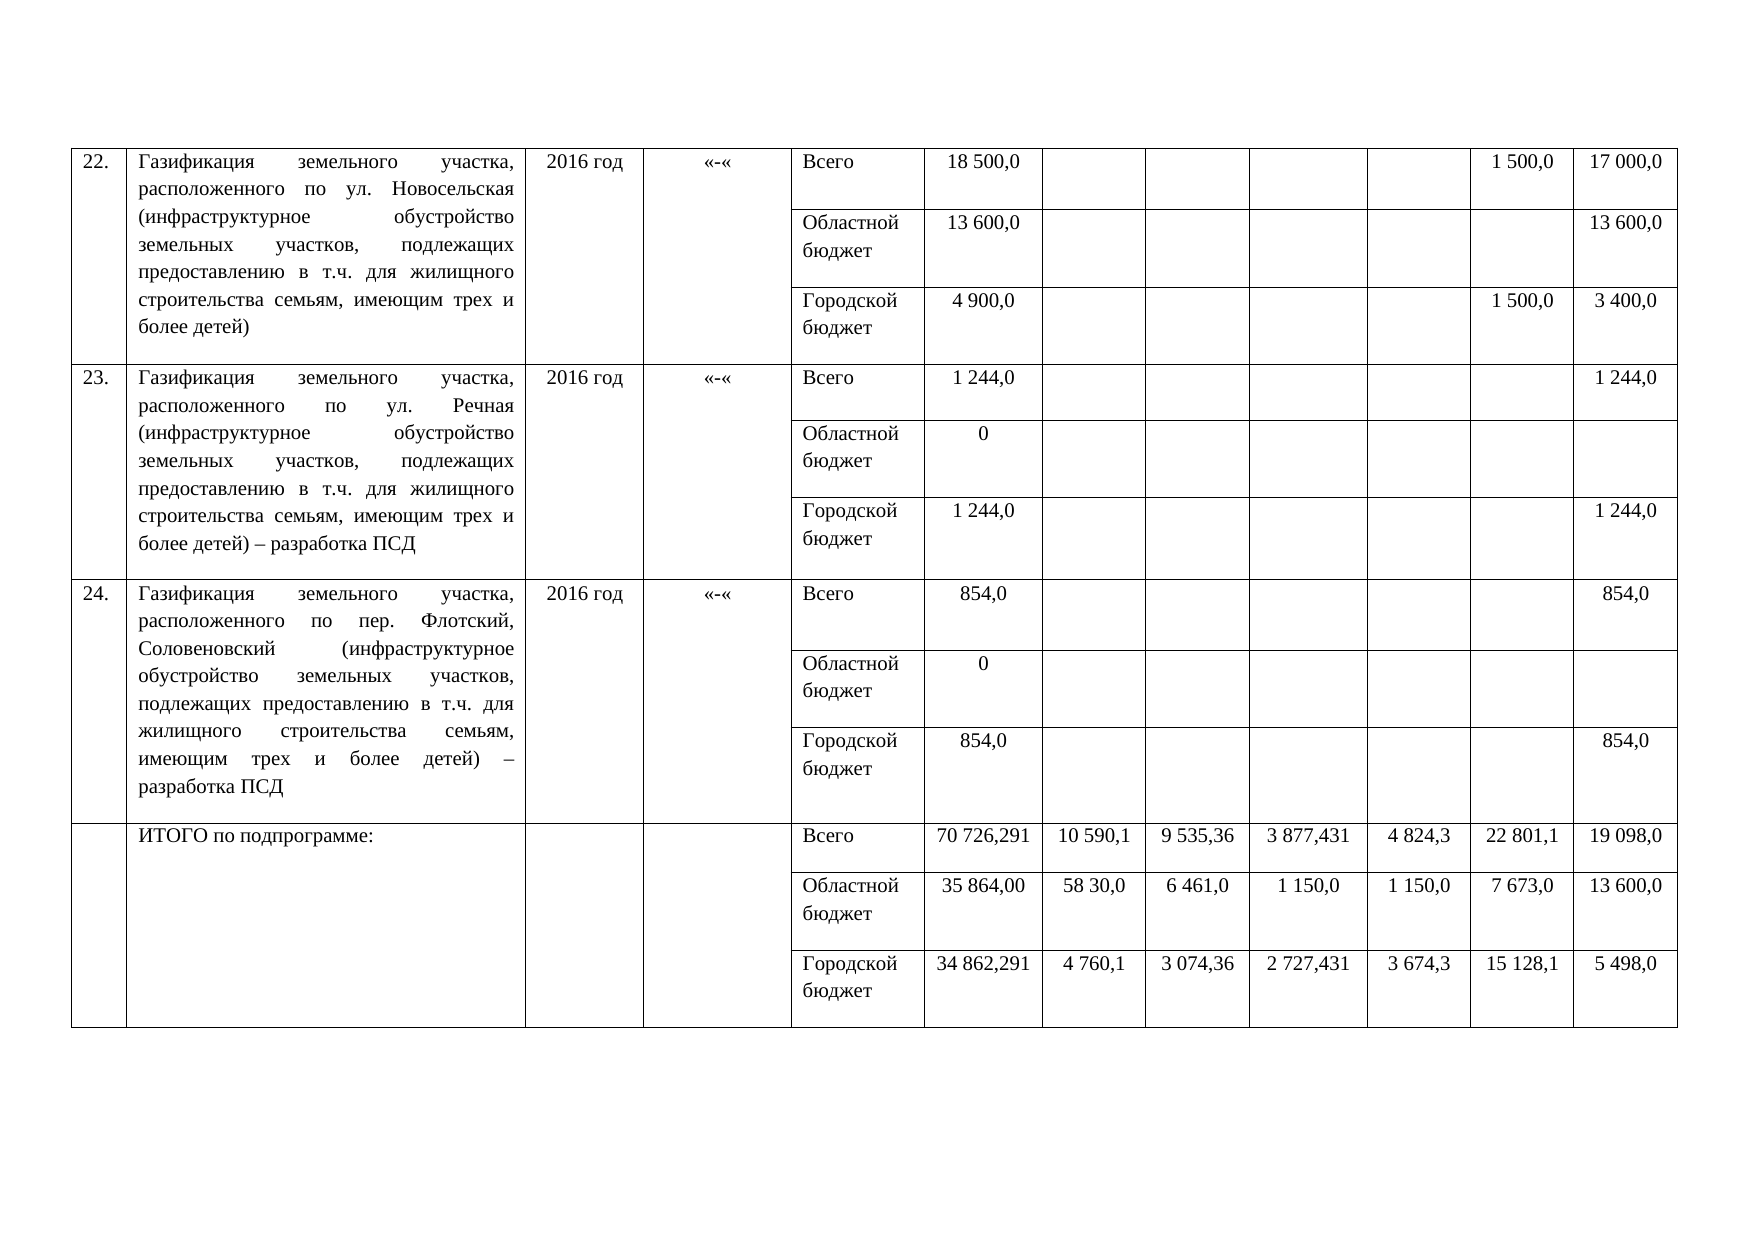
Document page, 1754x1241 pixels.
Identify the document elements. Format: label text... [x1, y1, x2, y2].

table_cell 34 862,291 [925, 951, 1042, 1027]
table_cell Областной бюджет [792, 421, 924, 497]
table_cell Всего [792, 365, 924, 420]
table_cell [1043, 288, 1145, 364]
table_cell 22 801,1 [1471, 824, 1573, 872]
table_cell Газификация земельного участка, расположенного по ул. Новосельская (инфраструктурное обустройство земельных участков, подлежащих предоставлению в т.ч. для жилищного строительства семьям, имеющим трех и более детей) [127, 149, 525, 364]
table_cell [1043, 651, 1145, 727]
table_cell [1146, 210, 1249, 287]
table_cell 1 500,0 [1471, 149, 1573, 209]
table_cell [1043, 365, 1145, 420]
table_cell ИТОГО по подпрограмме: [127, 824, 525, 1027]
table_cell [1250, 288, 1367, 364]
table_cell 4 900,0 [925, 288, 1042, 364]
table_cell Областной бюджет [792, 210, 924, 287]
table_cell [1471, 728, 1573, 822]
table_cell [1146, 149, 1249, 209]
table_cell [1146, 580, 1249, 650]
table_cell [526, 824, 643, 1027]
table_cell [1250, 365, 1367, 420]
table_cell 13 600,0 [1574, 210, 1677, 287]
table_cell [1368, 149, 1470, 209]
table_cell [1250, 421, 1367, 497]
table_cell Городской бюджет [792, 728, 924, 822]
table_cell [1368, 210, 1470, 287]
table_cell [1368, 421, 1470, 497]
table_cell 18 500,0 [925, 149, 1042, 209]
table_cell 2016 год [526, 149, 643, 364]
table_cell 58 30,0 [1043, 873, 1145, 949]
table_cell 854,0 [925, 728, 1042, 822]
table_cell 1 244,0 [925, 365, 1042, 420]
table_cell [72, 824, 126, 1027]
table_cell Городской бюджет [792, 498, 924, 579]
table_cell Газификация земельного участка, расположенного по пер. Флотский, Соловеновский (инфраструктурное обустройство земельных участков, подлежащих предоставлению в т.ч. для жилищного строительства семьям, имеющим трех и более детей) – разработка ПСД [127, 580, 525, 822]
table_cell Всего [792, 824, 924, 872]
table_cell [1471, 498, 1573, 579]
table_cell [1250, 149, 1367, 209]
table_cell 3 074,36 [1146, 951, 1249, 1027]
table_cell [1146, 421, 1249, 497]
table_cell 22. [72, 149, 126, 364]
table_cell 0 [925, 651, 1042, 727]
table_cell Газификация земельного участка, расположенного по ул. Речная (инфраструктурное обустройство земельных участков, подлежащих предоставлению в т.ч. для жилищного строительства семьям, имеющим трех и более детей) – разработка ПСД [127, 365, 525, 579]
table_cell [1043, 149, 1145, 209]
table_cell 1 150,0 [1368, 873, 1470, 949]
table_cell 854,0 [1574, 728, 1677, 822]
table_cell 0 [925, 421, 1042, 497]
table_cell 24. [72, 580, 126, 822]
table_cell [1146, 651, 1249, 727]
table_cell Областной бюджет [792, 651, 924, 727]
table_cell [1250, 498, 1367, 579]
table_cell 1 244,0 [925, 498, 1042, 579]
table_cell 70 726,291 [925, 824, 1042, 872]
table_cell 13 600,0 [925, 210, 1042, 287]
table_cell 854,0 [925, 580, 1042, 650]
table_cell Городской бюджет [792, 288, 924, 364]
table_cell [1471, 421, 1573, 497]
table_cell 7 673,0 [1471, 873, 1573, 949]
table_cell [1250, 580, 1367, 650]
table_cell [1368, 580, 1470, 650]
table_cell 3 674,3 [1368, 951, 1470, 1027]
table_cell [1574, 421, 1677, 497]
table_cell «-« [644, 149, 791, 364]
table_cell [1471, 651, 1573, 727]
table_cell 17 000,0 [1574, 149, 1677, 209]
table_cell 4 824,3 [1368, 824, 1470, 872]
table_cell 35 864,00 [925, 873, 1042, 949]
table_cell 19 098,0 [1574, 824, 1677, 872]
table_cell [1250, 728, 1367, 822]
table_cell [1146, 365, 1249, 420]
table_cell [1368, 498, 1470, 579]
table_cell 1 244,0 [1574, 365, 1677, 420]
table_cell 1 500,0 [1471, 288, 1573, 364]
table_cell 15 128,1 [1471, 951, 1573, 1027]
table_cell [1043, 498, 1145, 579]
table_cell 4 760,1 [1043, 951, 1145, 1027]
table_cell 2 727,431 [1250, 951, 1367, 1027]
table_cell [1471, 580, 1573, 650]
table_cell Городской бюджет [792, 951, 924, 1027]
table_cell «-« [644, 365, 791, 579]
table_cell 2016 год [526, 365, 643, 579]
table_cell [1574, 651, 1677, 727]
table_cell [1368, 728, 1470, 822]
table_cell 23. [72, 365, 126, 579]
table_cell [1043, 580, 1145, 650]
table_cell 6 461,0 [1146, 873, 1249, 949]
table_cell [1250, 651, 1367, 727]
table_cell [1368, 365, 1470, 420]
table_cell 9 535,36 [1146, 824, 1249, 872]
table_cell 1 150,0 [1250, 873, 1367, 949]
table_cell 5 498,0 [1574, 951, 1677, 1027]
table_cell «-« [644, 580, 791, 822]
table_cell [1146, 288, 1249, 364]
table_cell [1368, 288, 1470, 364]
table_cell 3 877,431 [1250, 824, 1367, 872]
table_cell 854,0 [1574, 580, 1677, 650]
table_cell [1368, 651, 1470, 727]
table_cell 10 590,1 [1043, 824, 1145, 872]
table_cell 3 400,0 [1574, 288, 1677, 364]
table_cell 1 244,0 [1574, 498, 1677, 579]
table_cell Всего [792, 580, 924, 650]
table_cell 2016 год [526, 580, 643, 822]
table_cell 13 600,0 [1574, 873, 1677, 949]
table_cell [1471, 365, 1573, 420]
table_cell [1043, 728, 1145, 822]
table_cell Всего [792, 149, 924, 209]
table_cell [1250, 210, 1367, 287]
table_cell [1043, 210, 1145, 287]
table_cell [644, 824, 791, 1027]
table_cell Областной бюджет [792, 873, 924, 949]
table_cell [1146, 728, 1249, 822]
table_cell [1146, 498, 1249, 579]
table_cell [1471, 210, 1573, 287]
table_cell [1043, 421, 1145, 497]
